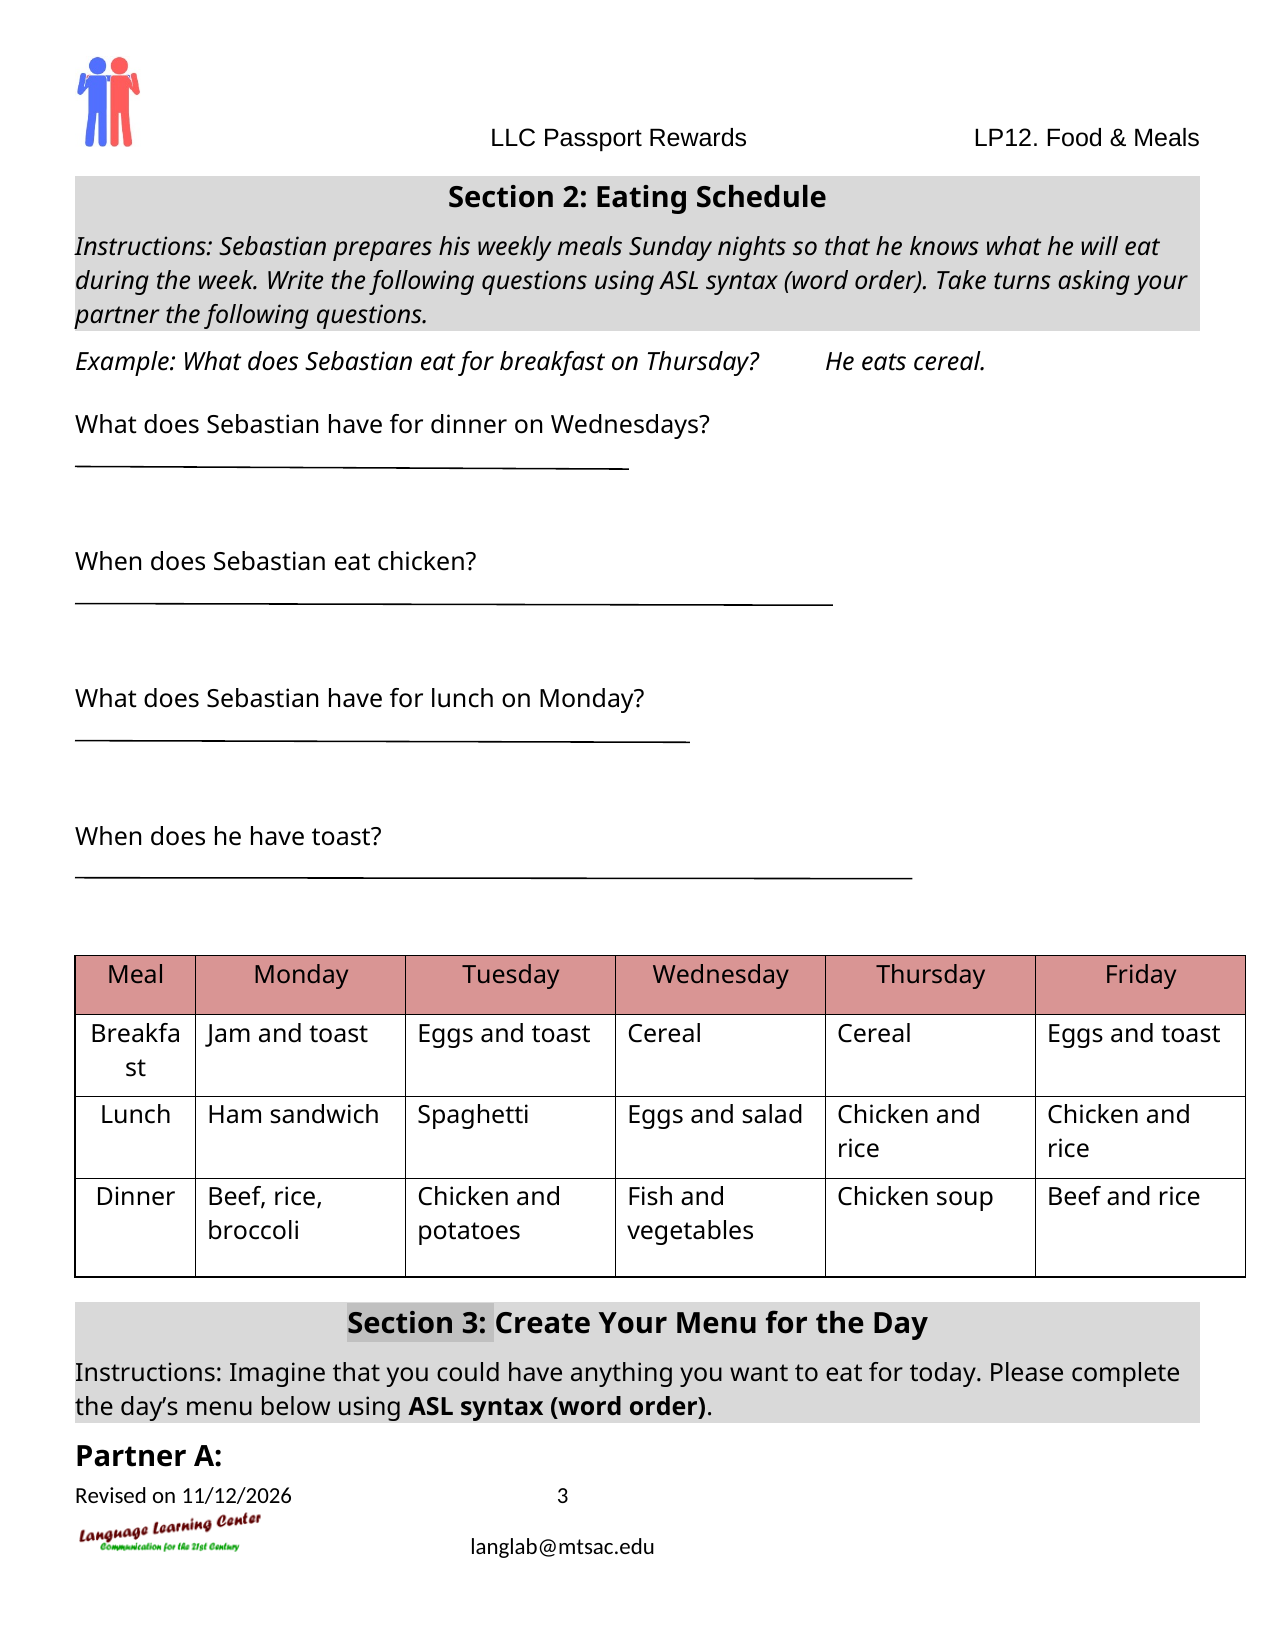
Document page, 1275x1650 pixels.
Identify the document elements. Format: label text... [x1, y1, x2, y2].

text Instructions: Sebastian prepares his weekly meals Sunday nights so that he knows what he will eat during the week. Write the following questions using ASL syntax (word order). Take turns asking your partner the following questions. [75, 229, 1200, 331]
table_cell Breakfast [76, 1015, 195, 1096]
table_header Wednesday [616, 956, 825, 1014]
table_cell Cereal [616, 1015, 825, 1096]
list What does Sebastian have for lunch on Monday? [75, 681, 1200, 792]
table_cell Chicken and potatoes [406, 1179, 615, 1276]
table_cell Jam and toast [196, 1015, 405, 1096]
table_header Tuesday [406, 956, 615, 1014]
text Instructions: Imagine that you could have anything you want to eat for today. Please complete the day’s menu below using ASL syntax (word order). [75, 1355, 1200, 1423]
table_cell Eggs and toast [406, 1015, 615, 1096]
table_cell Beef and rice [1036, 1179, 1245, 1276]
table_cell Ham sandwich [196, 1097, 405, 1177]
table_header Thursday [826, 956, 1035, 1014]
table_cell Chicken and rice [1036, 1097, 1245, 1177]
list Example: What does Sebastian eat for breakfast on Thursday? He eats cereal. [75, 343, 1200, 377]
table_cell Eggs and toast [1036, 1015, 1245, 1096]
subtitle Section 2: Eating Schedule [75, 176, 1200, 216]
table_cell Cereal [826, 1015, 1035, 1096]
text Partner A: [75, 1435, 1200, 1475]
list What does Sebastian have for dinner on Wednesdays? [75, 407, 1200, 517]
subtitle Section 3: Create Your Menu for the Day [75, 1302, 1200, 1342]
picture [75, 1509, 263, 1555]
table_header Friday [1036, 956, 1245, 1014]
list When does Sebastian eat chicken? [75, 544, 1200, 654]
table_cell Eggs and salad [616, 1097, 825, 1177]
table_cell Dinner [76, 1179, 195, 1276]
table_cell Spaghetti [406, 1097, 615, 1177]
table_cell Chicken and rice [826, 1097, 1035, 1177]
table_cell Lunch [76, 1097, 195, 1177]
table_header Meal [76, 956, 195, 1014]
picture [75, 56, 141, 147]
table_header Monday [196, 956, 405, 1014]
table_cell Fish and vegetables [616, 1179, 825, 1276]
table_cell Chicken soup [826, 1179, 1035, 1276]
list When does he have toast? [75, 818, 1200, 929]
table_cell Beef, rice, broccoli [196, 1179, 405, 1276]
